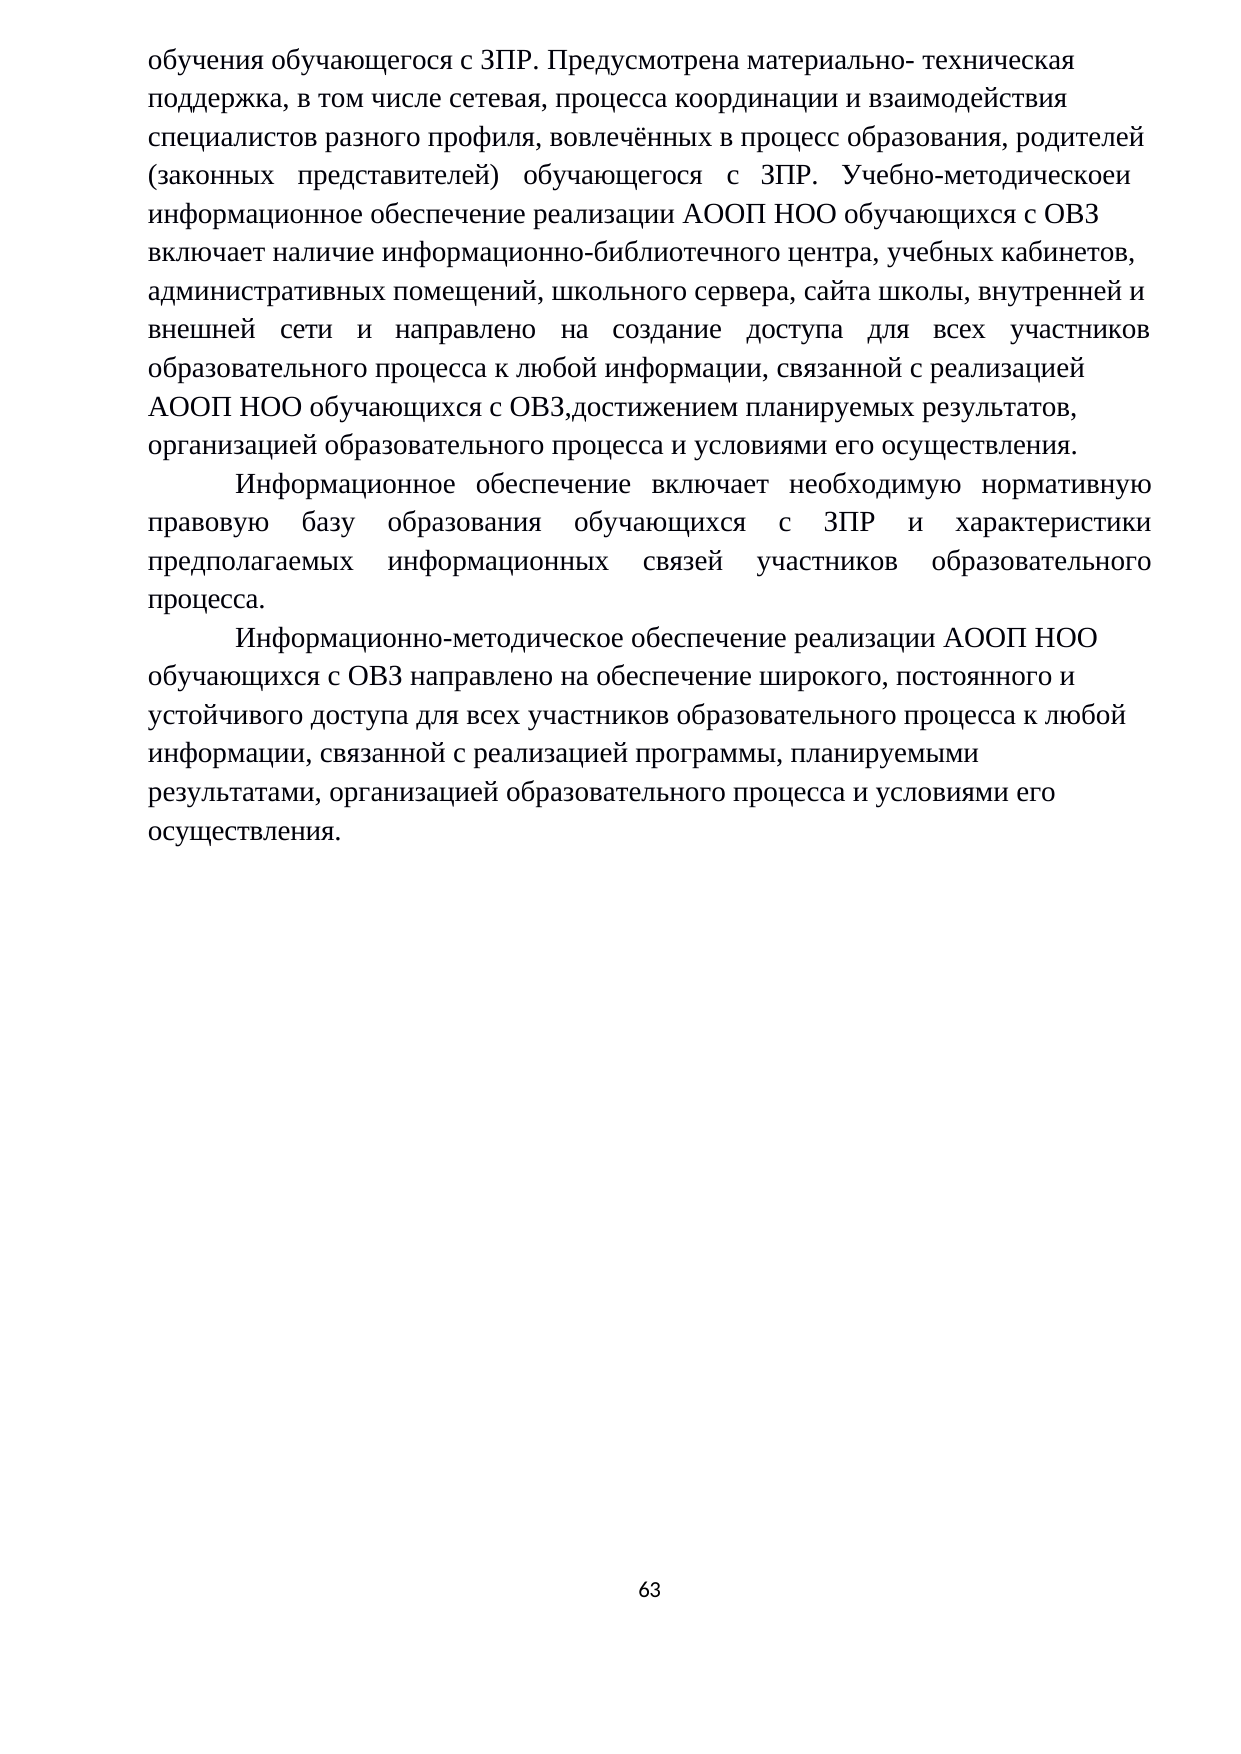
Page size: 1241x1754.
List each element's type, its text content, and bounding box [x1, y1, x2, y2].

text обучения обучающегося с ЗПР. Предусмотрена материально- техническая поддержка, в том числе сетевая, процесса координации и взаимодействия специалистов разного профиля, вовлечённых в процесс образования, родителей (законных представителей) обучающегося с ЗПР. Учебно-методическоеи информационное обеспечение реализации АООП НОО обучающихся с ОВЗ включает наличие информационно-библиотечного центра, учебных кабинетов, административных помещений, школьного сервера, сайта школы, внутренней и внешней сети и направлено на создание доступа для всех участников образовательного процесса к любой информации, связанной с реализацией АООП НОО обучающихся с ОВЗ,достижением планируемых результатов, организацией образовательного процесса и условиями его осуществления. [148, 42, 1152, 461]
text Информационно-методическое обеспечение реализации АООП НОО обучающихся с ОВЗ направлено на обеспечение широкого, постоянного и устойчивого доступа для всех участников образовательного процесса к любой информации, связанной с реализацией программы, планируемыми результатами, организацией образовательного процесса и условиями его осуществления. [148, 620, 1132, 846]
text Информационное обеспечение включает необходимую нормативную правовую базу образования обучающихся с ЗПР и характеристики предполагаемых информационных связей участников образовательного процесса. [148, 466, 1152, 615]
